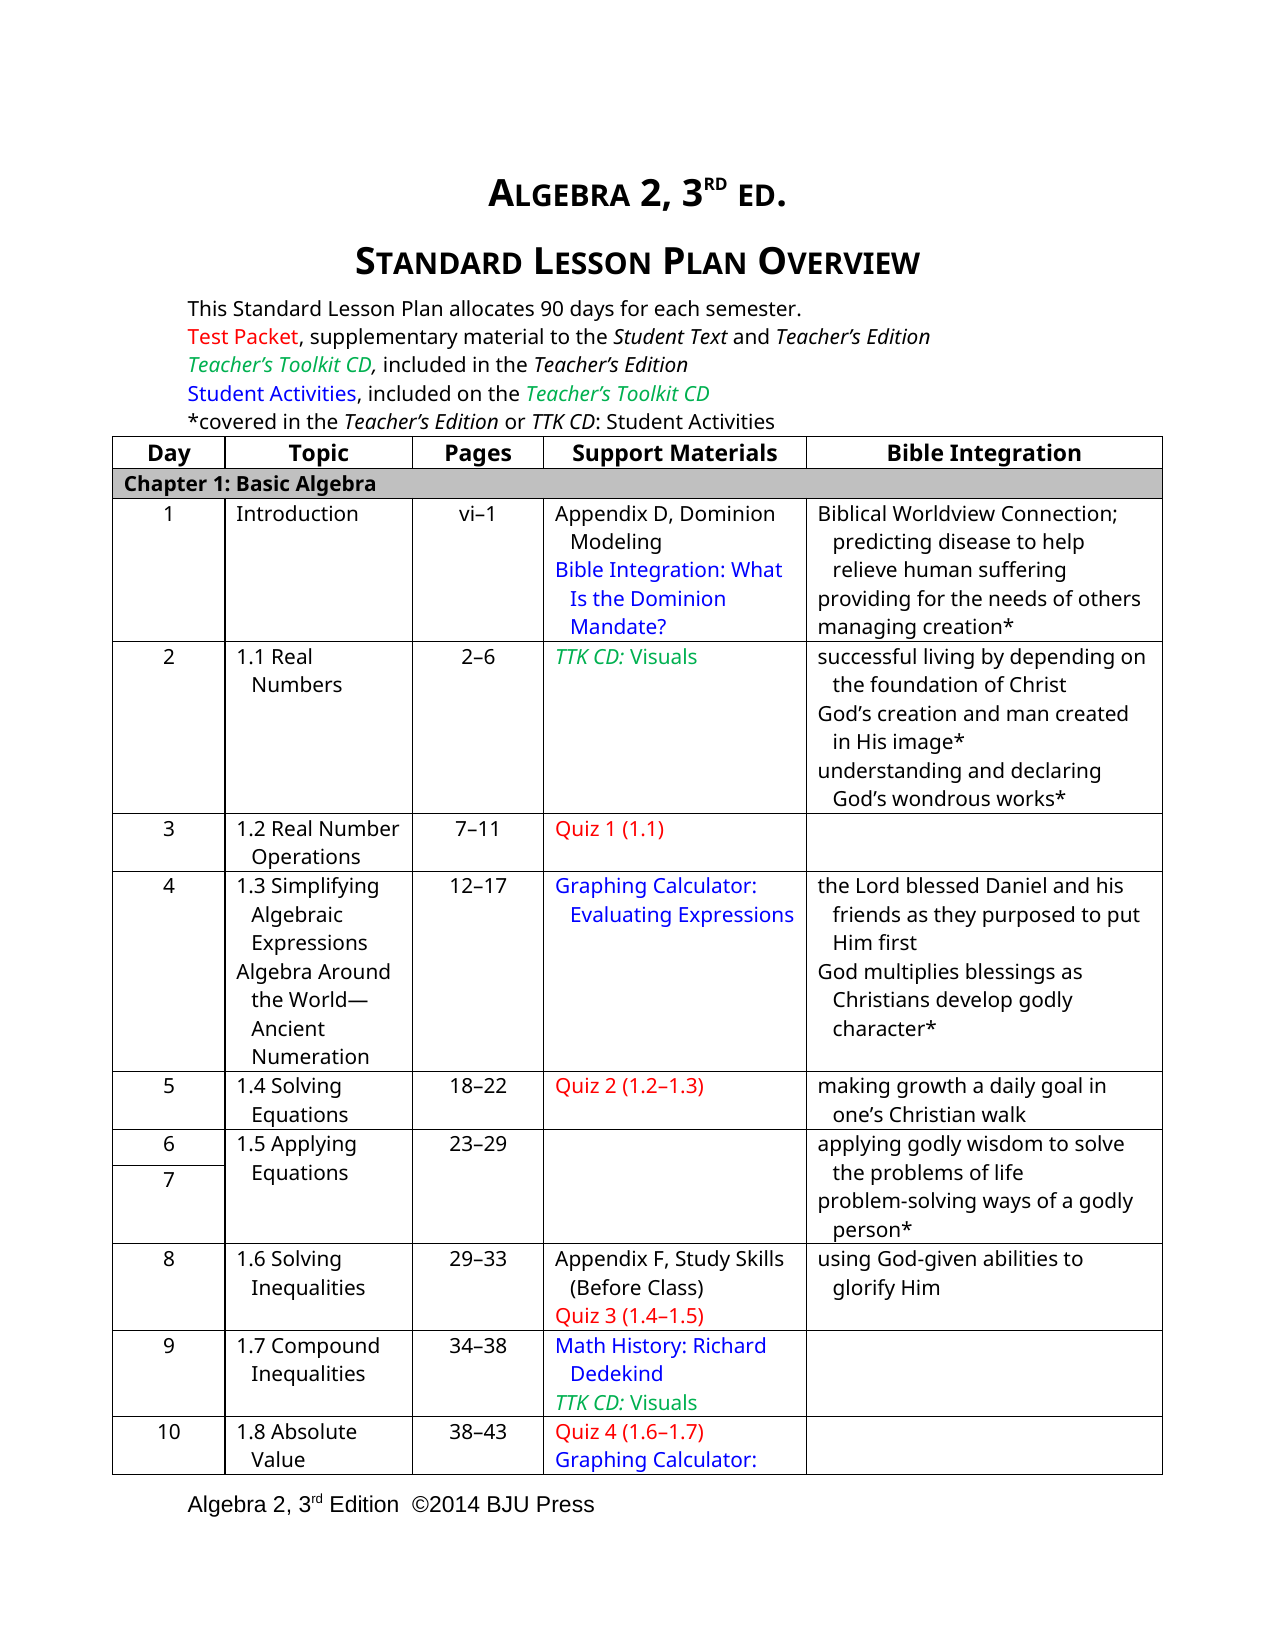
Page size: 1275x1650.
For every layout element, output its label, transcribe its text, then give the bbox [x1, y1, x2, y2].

table_cell 6 [113, 1130, 224, 1164]
table_cell 1.5 Applying Equations [226, 1130, 412, 1243]
table_cell Quiz 2 (1.2–1.3) [544, 1072, 806, 1128]
table_cell 10 [113, 1417, 224, 1474]
table_header Bible Integration [807, 437, 1162, 468]
table_cell 8 [113, 1244, 224, 1330]
table_cell vi–1 [413, 499, 543, 641]
text *covered in the Teacher’s Edition or TTK CD: Student Activities [187, 407, 1087, 436]
text This Standard Lesson Plan allocates 90 days for each semester. [187, 294, 1087, 322]
table_cell [807, 1417, 1162, 1474]
table_cell [807, 814, 1162, 871]
table_cell successful living by depending on the foundation of Christ God’s creation and man created in His image* understanding and declaring God’s wondrous works* [807, 642, 1162, 813]
table_cell 2 [113, 642, 224, 813]
table_cell 34–38 [413, 1331, 543, 1416]
table_cell 12–17 [413, 872, 543, 1071]
table_cell 1.2 Real Number Operations [226, 814, 412, 871]
table_cell applying godly wisdom to solve the problems of life problem-solving ways of a godly person* [807, 1130, 1162, 1243]
table_header Topic [226, 437, 412, 468]
table_header Day [113, 437, 224, 468]
table_cell using God-given abilities to glorify Him [807, 1244, 1162, 1330]
text Algebra 2, 3rd ed. [187, 167, 1087, 218]
table_cell 3 [113, 814, 224, 871]
table_cell the Lord blessed Daniel and his friends as they purposed to put Him first God multiplies blessings as Christians develop godly character* [807, 872, 1162, 1071]
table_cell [544, 1417, 806, 1474]
table_cell 1.7 Compound Inequalities [226, 1331, 412, 1416]
table_cell 1.6 Solving Inequalities [226, 1244, 412, 1330]
text Teacher’s Toolkit CD, included in the Teacher’s Edition [187, 351, 1087, 379]
text Student Activities, included on the Teacher’s Toolkit CD [187, 379, 1087, 407]
table_cell 4 [113, 872, 224, 1071]
table_cell 1 [113, 499, 224, 641]
table_cell Math History: Richard Dedekind TTK CD: Visuals [544, 1331, 806, 1416]
table_cell 7 [113, 1166, 224, 1243]
table_cell Appendix D, Dominion Modeling Bible Integration: What Is the Dominion Mandate? [544, 499, 806, 641]
table_cell Graphing Calculator: Evaluating Expressions [544, 872, 806, 1071]
table_cell Appendix F, Study Skills (Before Class) Quiz 3 (1.4–1.5) [544, 1244, 806, 1330]
text Test Packet, supplementary material to the Student Text and Teacher’s Edition [187, 322, 1087, 351]
table_cell 5 [113, 1072, 224, 1128]
table_cell [544, 1130, 806, 1243]
table_cell making growth a daily goal in one’s Christian walk [807, 1072, 1162, 1128]
table_cell 1.4 Solving Equations [226, 1072, 412, 1128]
table_cell 1.3 Simplifying Algebraic Expressions Algebra Around the World—Ancient Numeration [226, 872, 412, 1071]
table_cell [226, 1417, 412, 1474]
table_cell 2–6 [413, 642, 543, 813]
table_header Pages [413, 437, 543, 468]
table_cell Chapter 1: Basic Algebra [113, 469, 1162, 498]
table_cell 7–11 [413, 814, 543, 871]
table_cell 1.1 Real Numbers [226, 642, 412, 813]
table_header Support Materials [544, 437, 806, 468]
table_cell 29–33 [413, 1244, 543, 1330]
table_cell Introduction [226, 499, 412, 641]
table_cell Quiz 1 (1.1) [544, 814, 806, 871]
text Standard Lesson Plan Overview [187, 234, 1087, 285]
table_cell Biblical Worldview Connection; predicting disease to help relieve human suffering providing for the needs of others managing creation* [807, 499, 1162, 641]
table_cell TTK CD: Visuals [544, 642, 806, 813]
table_cell 9 [113, 1331, 224, 1416]
table_cell 18–22 [413, 1072, 543, 1128]
table_cell [807, 1331, 1162, 1416]
table_cell 38–43 [413, 1417, 543, 1474]
table_cell 23–29 [413, 1130, 543, 1243]
